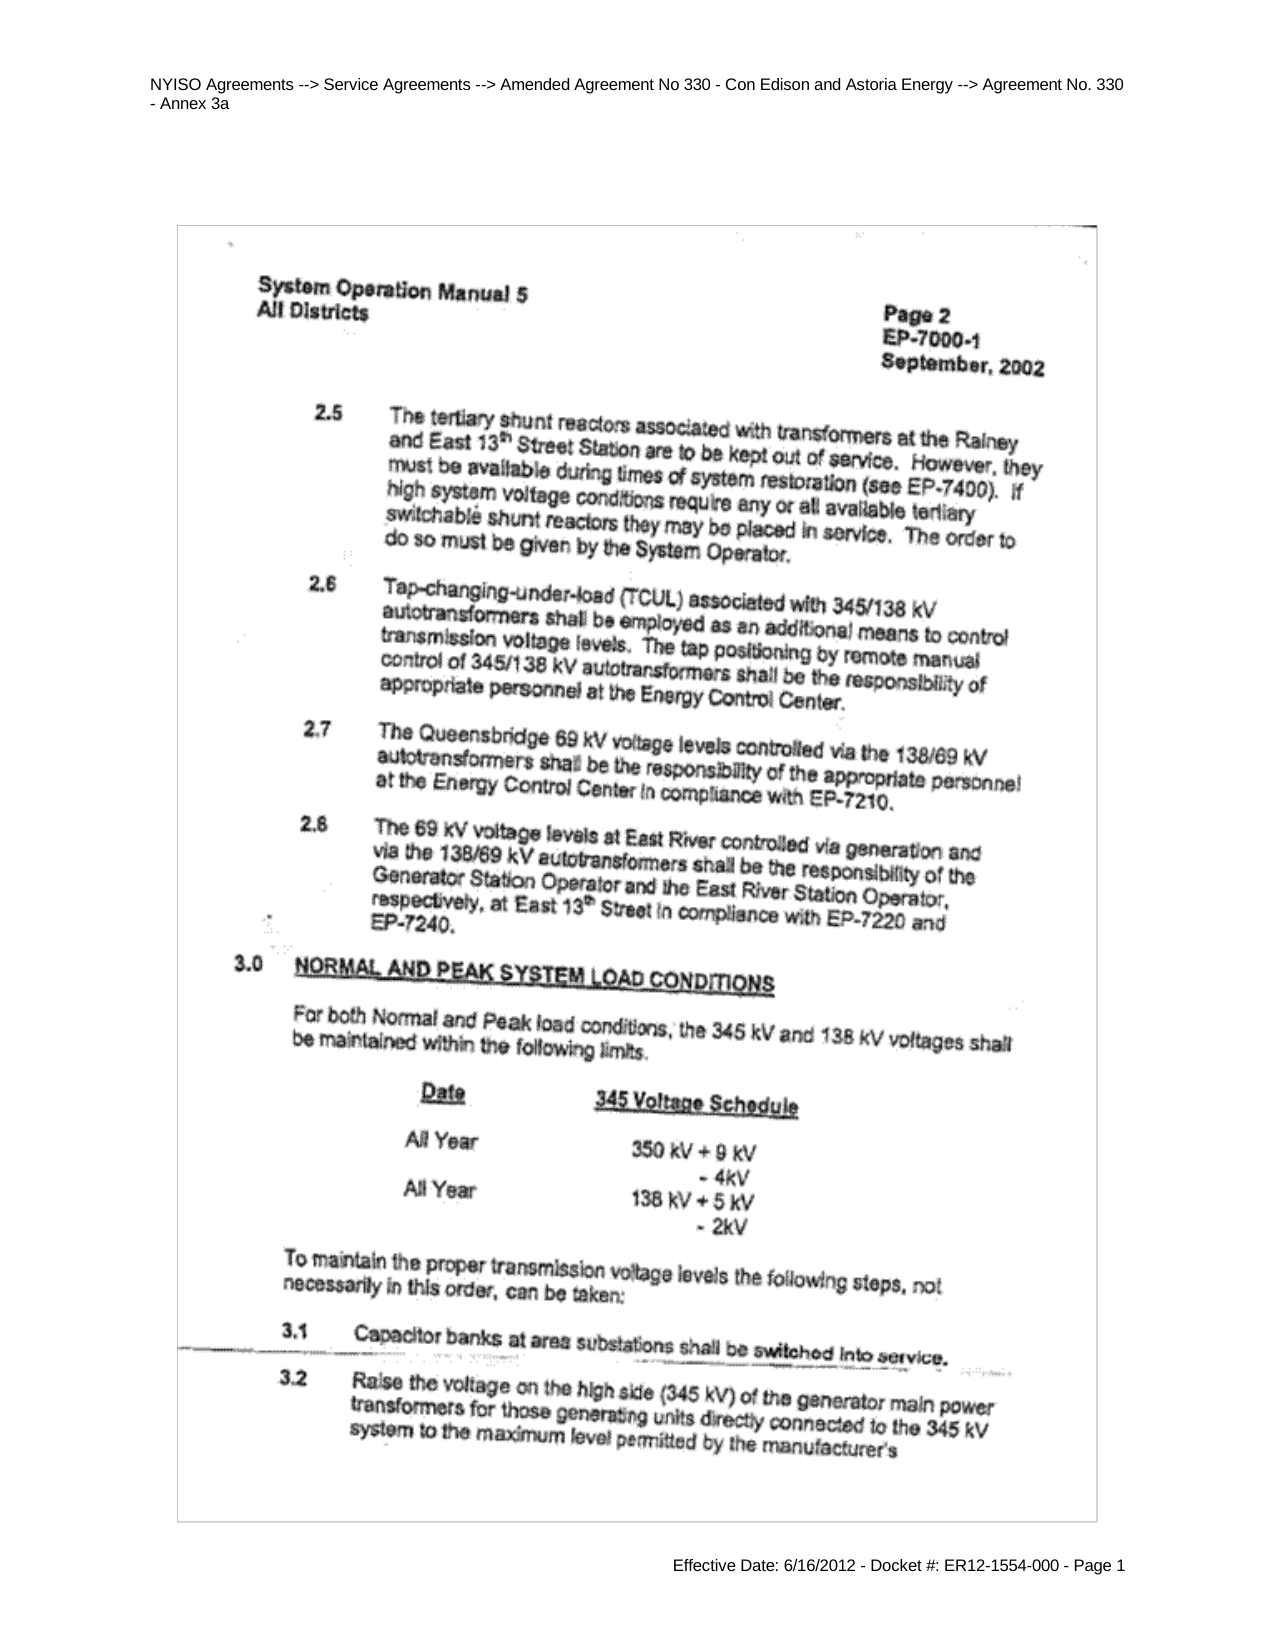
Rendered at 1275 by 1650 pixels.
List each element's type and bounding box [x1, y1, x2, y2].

picture [176, 224, 1099, 1524]
